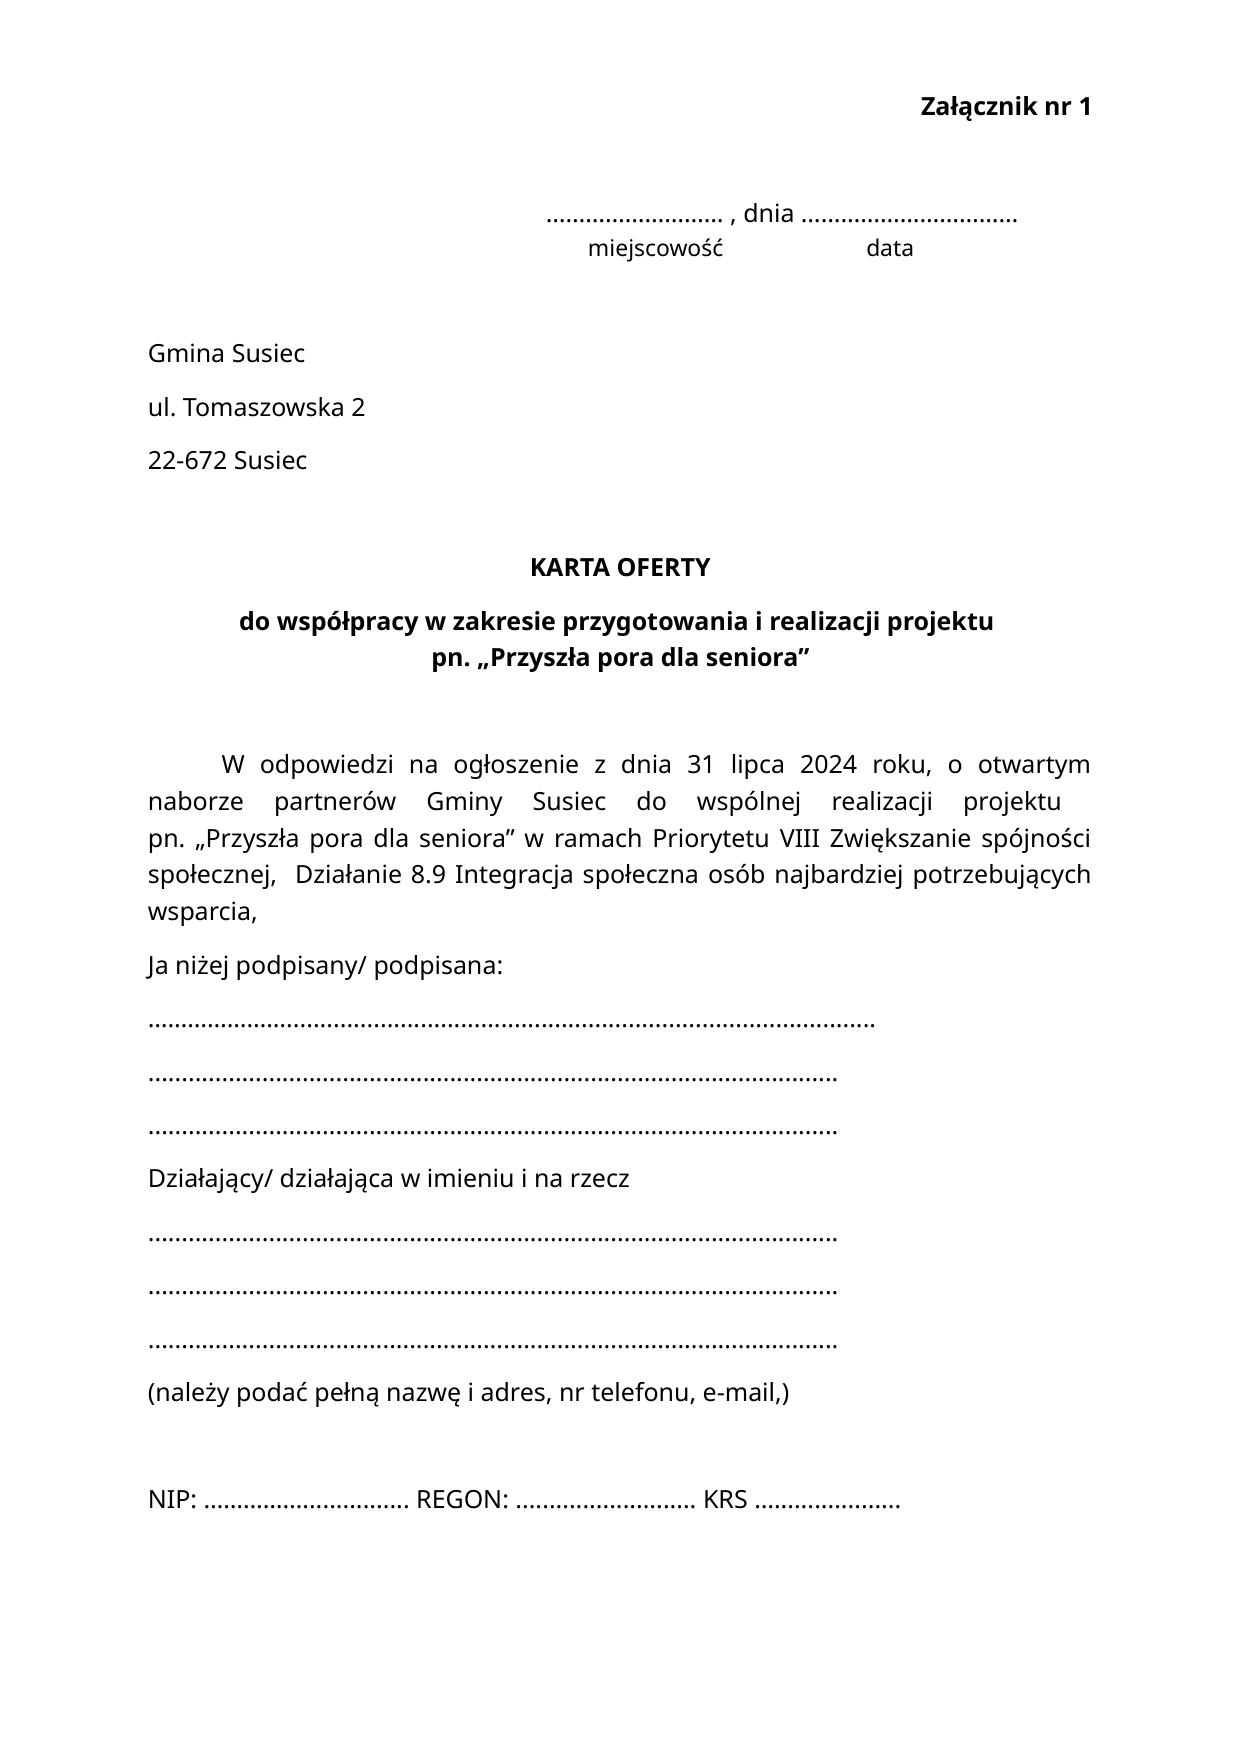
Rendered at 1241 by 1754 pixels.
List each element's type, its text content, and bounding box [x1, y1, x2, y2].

text (należy podać pełną nazwę i adres, nr telefonu, e-mail,) [148, 1375, 1093, 1409]
text Ja niżej podpisany/ podpisana: [148, 947, 1093, 981]
text Załącznik nr 1 [148, 89, 1093, 123]
text do współpracy w zakresie przygotowania i realizacji projektu pn. „Przyszła pora dla seniora” [148, 603, 1093, 674]
text …………………........................................................................................ [148, 1001, 1093, 1035]
text ....................................................................................................... [148, 1108, 1093, 1142]
text ....................................................................................................... [148, 1054, 1093, 1088]
text W odpowiedzi na ogłoszenie z dnia 31 lipca 2024 roku, o otwartym naborze partnerów Gminy Susiec do wspólnej realizacji projektu pn. „Przyszła pora dla seniora” w ramach Priorytetu VIII Zwiększanie spójności społecznej, Działanie 8.9 Integracja społeczna osób najbardziej potrzebujących wsparcia, [148, 747, 1093, 928]
text NIP: ……………................ REGON: ........................... KRS …................... [148, 1482, 1093, 1516]
text ul. Tomaszowska 2 [148, 389, 1093, 423]
text ……………………… , dnia …………………………… miejscowość data [148, 196, 1093, 263]
text Gmina Susiec [148, 336, 1093, 370]
text KARTA OFERTY [148, 550, 1093, 584]
text ....................................................................................................... [148, 1268, 1093, 1302]
text 22-672 Susiec [148, 443, 1093, 477]
text Działający/ działająca w imieniu i na rzecz [148, 1161, 1093, 1195]
text ....................................................................................................... [148, 1214, 1093, 1248]
text ....................................................................................................... [148, 1321, 1093, 1355]
